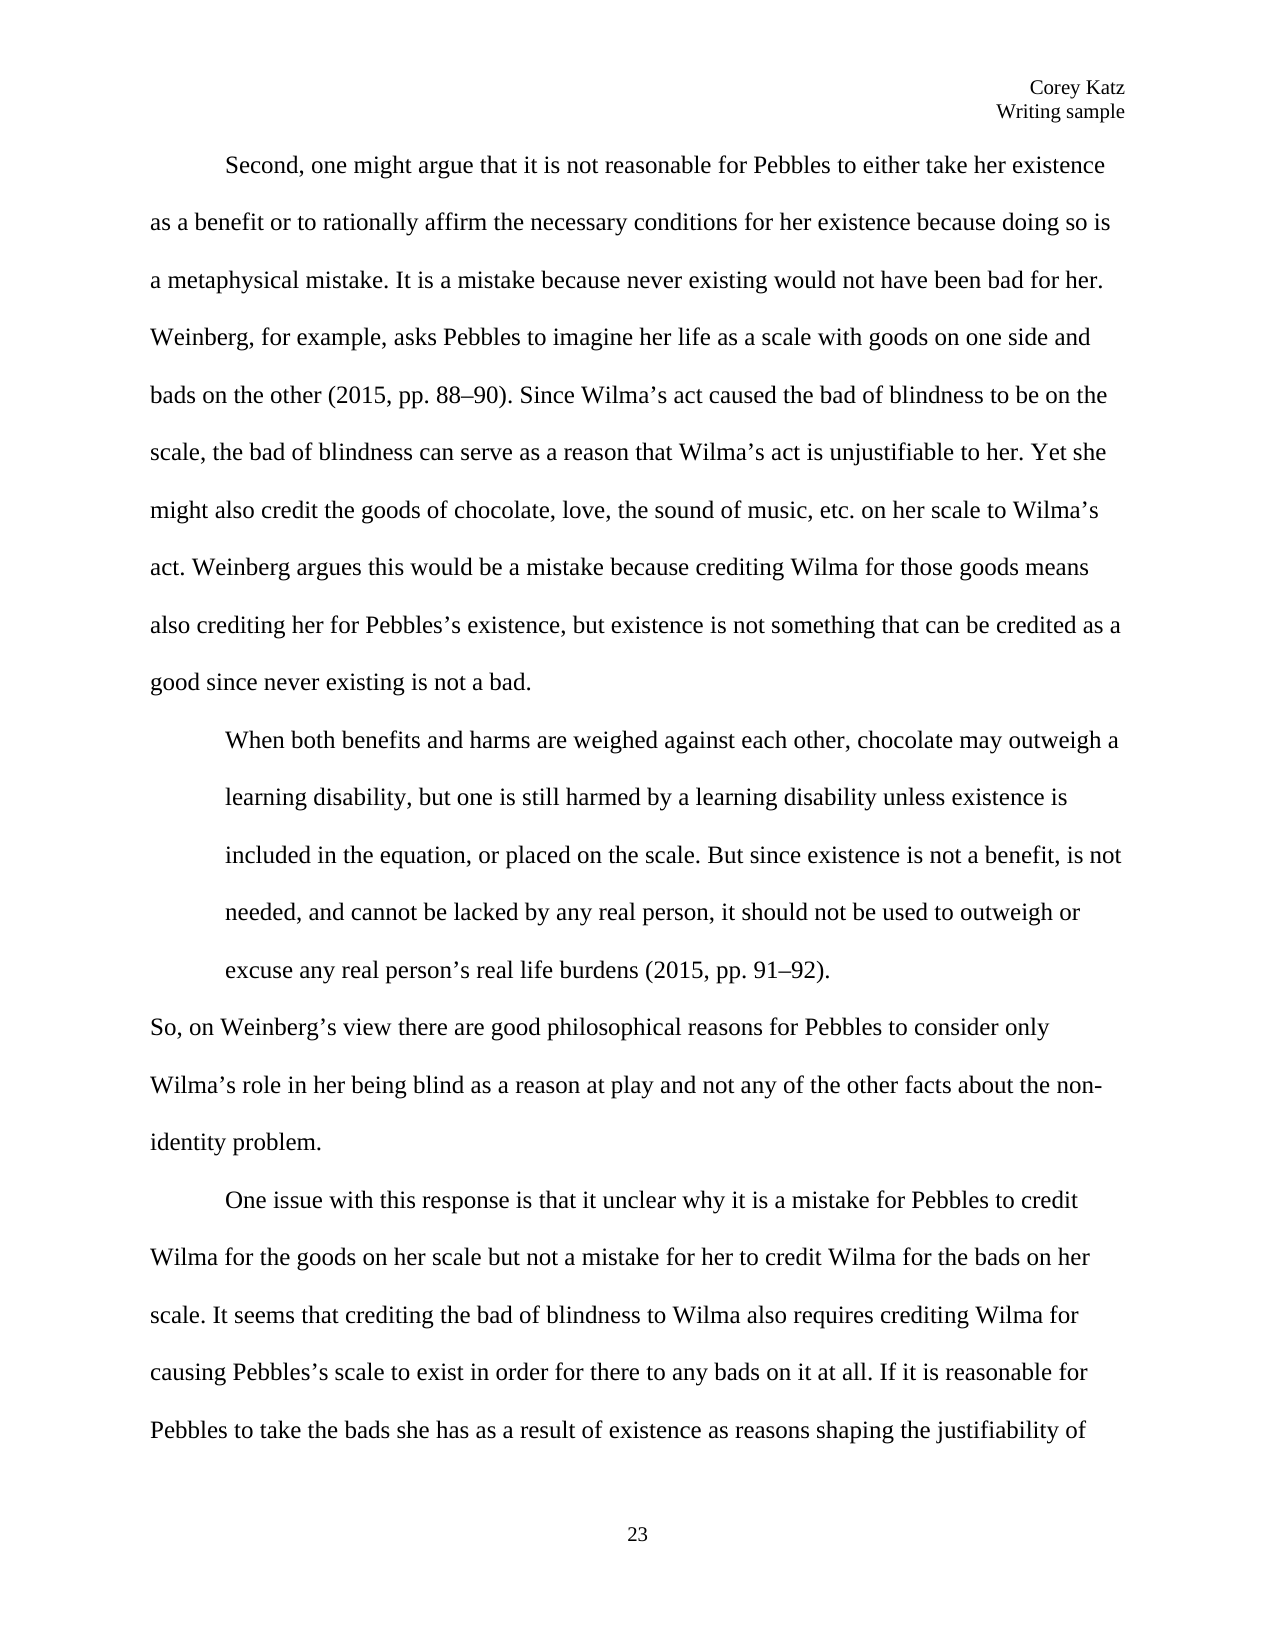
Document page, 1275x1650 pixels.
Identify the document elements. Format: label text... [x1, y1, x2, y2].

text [150, 1185, 1125, 1444]
text So, on Weinberg’s view there are good philosophical reasons for Pebbles to consider only Wilma’s role in her being blind as a reason at play and not any of the other facts about the non-identity problem. [150, 1012, 1125, 1156]
text Second, one might argue that it is not reasonable for Pebbles to either take her existence as a benefit or to rationally affirm the necessary conditions for her existence because doing so is a metaphysical mistake. It is a mistake because never existing would not have been bad for her. Weinberg, for example, asks Pebbles to imagine her life as a scale with goods on one side and bads on the other (2015, pp. 88–90). Since Wilma’s act caused the bad of blindness to be on the scale, the bad of blindness can serve as a reason that Wilma’s act is unjustifiable to her. Yet she might also credit the goods of chocolate, love, the sound of music, etc. on her scale to Wilma’s act. Weinberg argues this would be a mistake because crediting Wilma for those goods means also crediting her for Pebbles’s existence, but existence is not something that can be credited as a good since never existing is not a bad. [150, 150, 1125, 696]
text When both benefits and harms are weighed against each other, chocolate may outweigh a learning disability, but one is still harmed by a learning disability unless existence is included in the equation, or placed on the scale. But since existence is not a benefit, is not needed, and cannot be lacked by any real person, it should not be used to outweigh or excuse any real person’s real life burdens (2015, pp. 91–92). [225, 725, 1125, 984]
